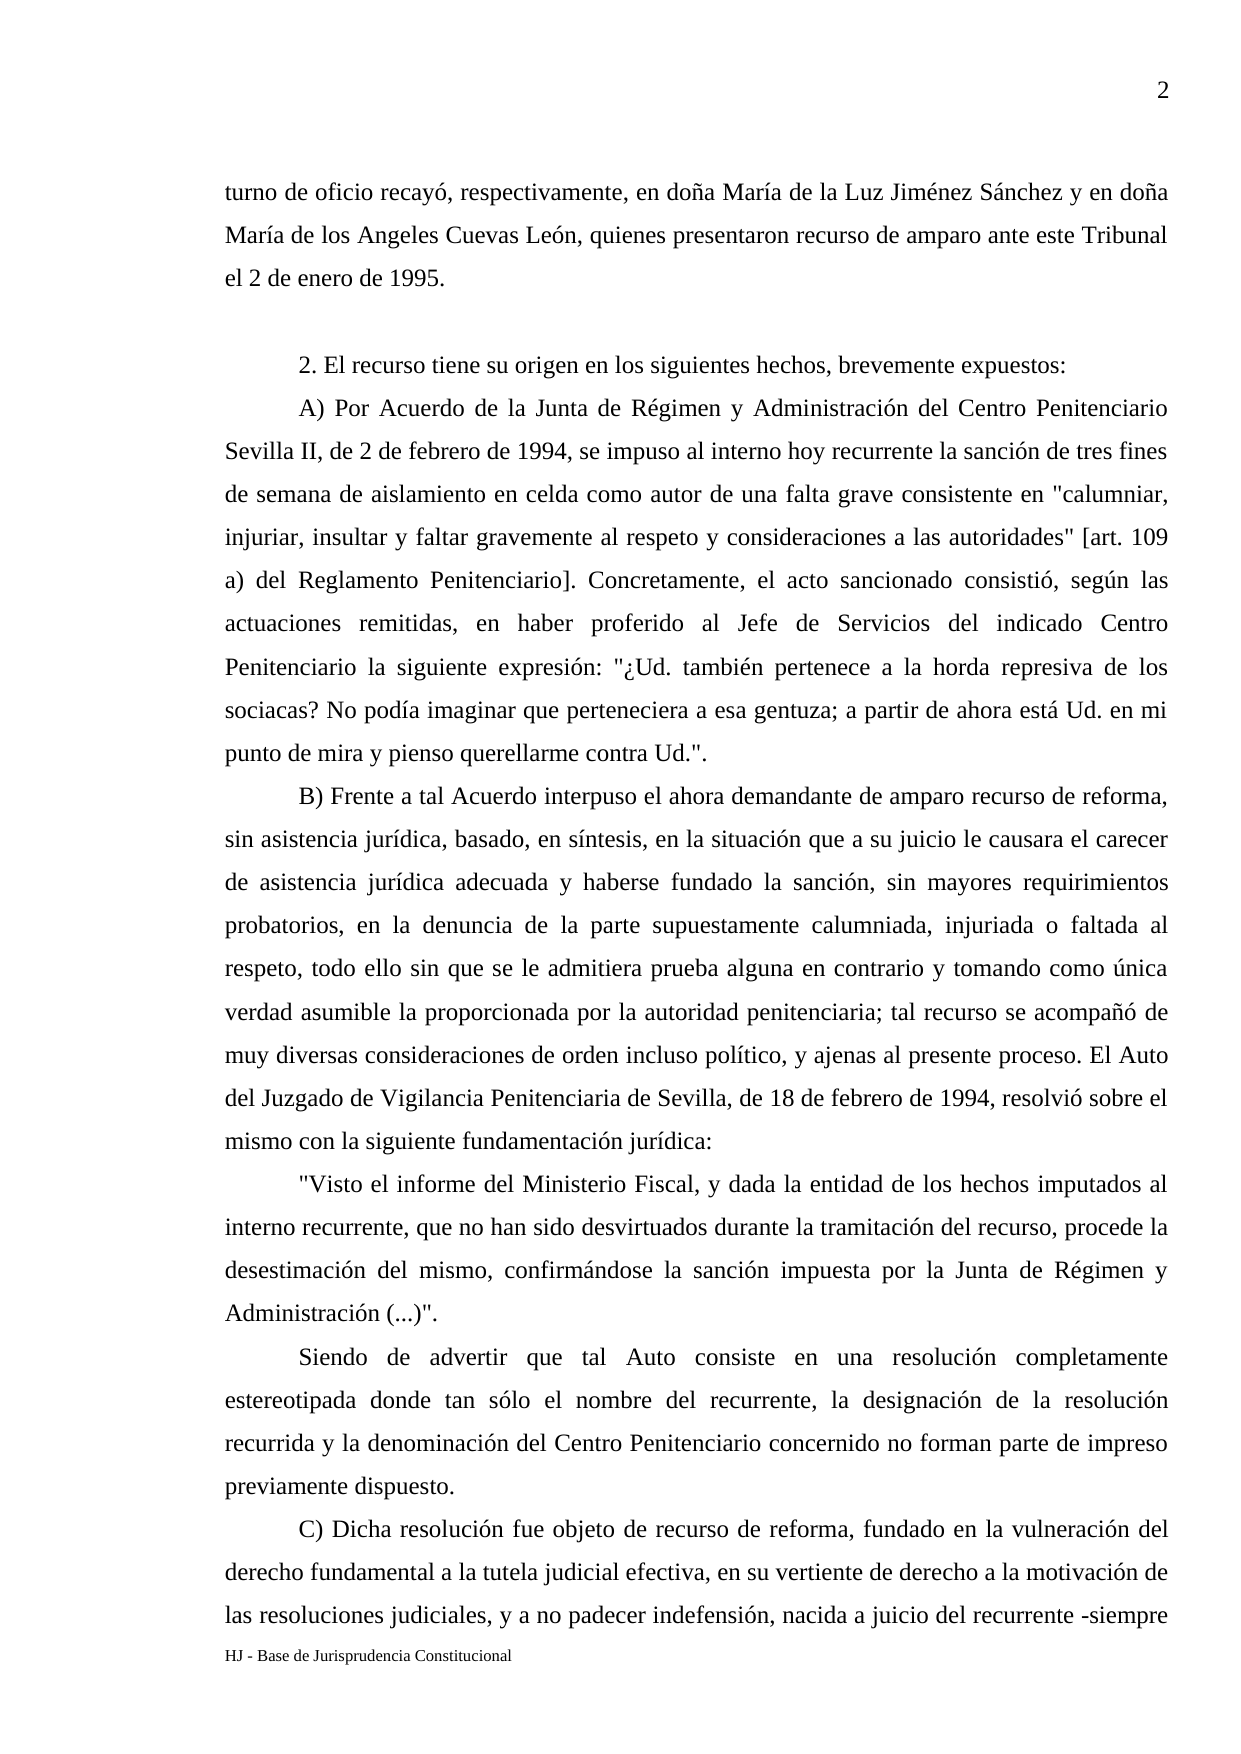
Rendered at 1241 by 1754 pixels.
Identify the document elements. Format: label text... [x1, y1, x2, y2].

text "Visto el informe del Ministerio Fiscal, y dada la entidad de los hechos imputados al interno recurrente, que no han sido desvirtuados durante la tramitación del recurso, procede la desestimación del mismo, confirmándose la sanción impuesta por la Junta de Régimen y Administración (...)". [224, 1169, 1169, 1327]
text Siendo de advertir que tal Auto consiste en una resolución completamente estereotipada donde tan sólo el nombre del recurrente, la designación de la resolución recurrida y la denominación del Centro Penitenciario concernido no forman parte de impreso previamente dispuesto. [224, 1342, 1169, 1500]
text B) Frente a tal Acuerdo interpuso el ahora demandante de amparo recurso de reforma, sin asistencia jurídica, basado, en síntesis, en la situación que a su juicio le causara el carecer de asistencia jurídica adecuada y haberse fundado la sanción, sin mayores requirimientos probatorios, en la denuncia de la parte supuestamente calumniada, injuriada o faltada al respeto, todo ello sin que se le admitiera prueba alguna en contrario y tomando como única verdad asumible la proporcionada por la autoridad penitenciaria; tal recurso se acompañó de muy diversas consideraciones de orden incluso político, y ajenas al presente proceso. El Auto del Juzgado de Vigilancia Penitenciaria de Sevilla, de 18 de febrero de 1994, resolvió sobre el mismo con la siguiente fundamentación jurídica: [224, 781, 1169, 1155]
text 2. El recurso tiene su origen en los siguientes hechos, brevemente expuestos: [224, 350, 1169, 378]
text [224, 1514, 1169, 1629]
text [224, 177, 1169, 292]
text A) Por Acuerdo de la Junta de Régimen y Administración del Centro Penitenciario Sevilla II, de 2 de febrero de 1994, se impuso al interno hoy recurrente la sanción de tres fines de semana de aislamiento en celda como autor de una falta grave consistente en "calumniar, injuriar, insultar y faltar gravemente al respeto y consideraciones a las autoridades" [art. 109 a) del Reglamento Penitenciario]. Concretamente, el acto sancionado consistió, según las actuaciones remitidas, en haber proferido al Jefe de Servicios del indicado Centro Penitenciario la siguiente expresión: "¿Ud. también pertenece a la horda represiva de los sociacas? No podía imaginar que perteneciera a esa gentuza; a partir de ahora está Ud. en mi punto de mira y pienso querellarme contra Ud.". [224, 393, 1169, 767]
